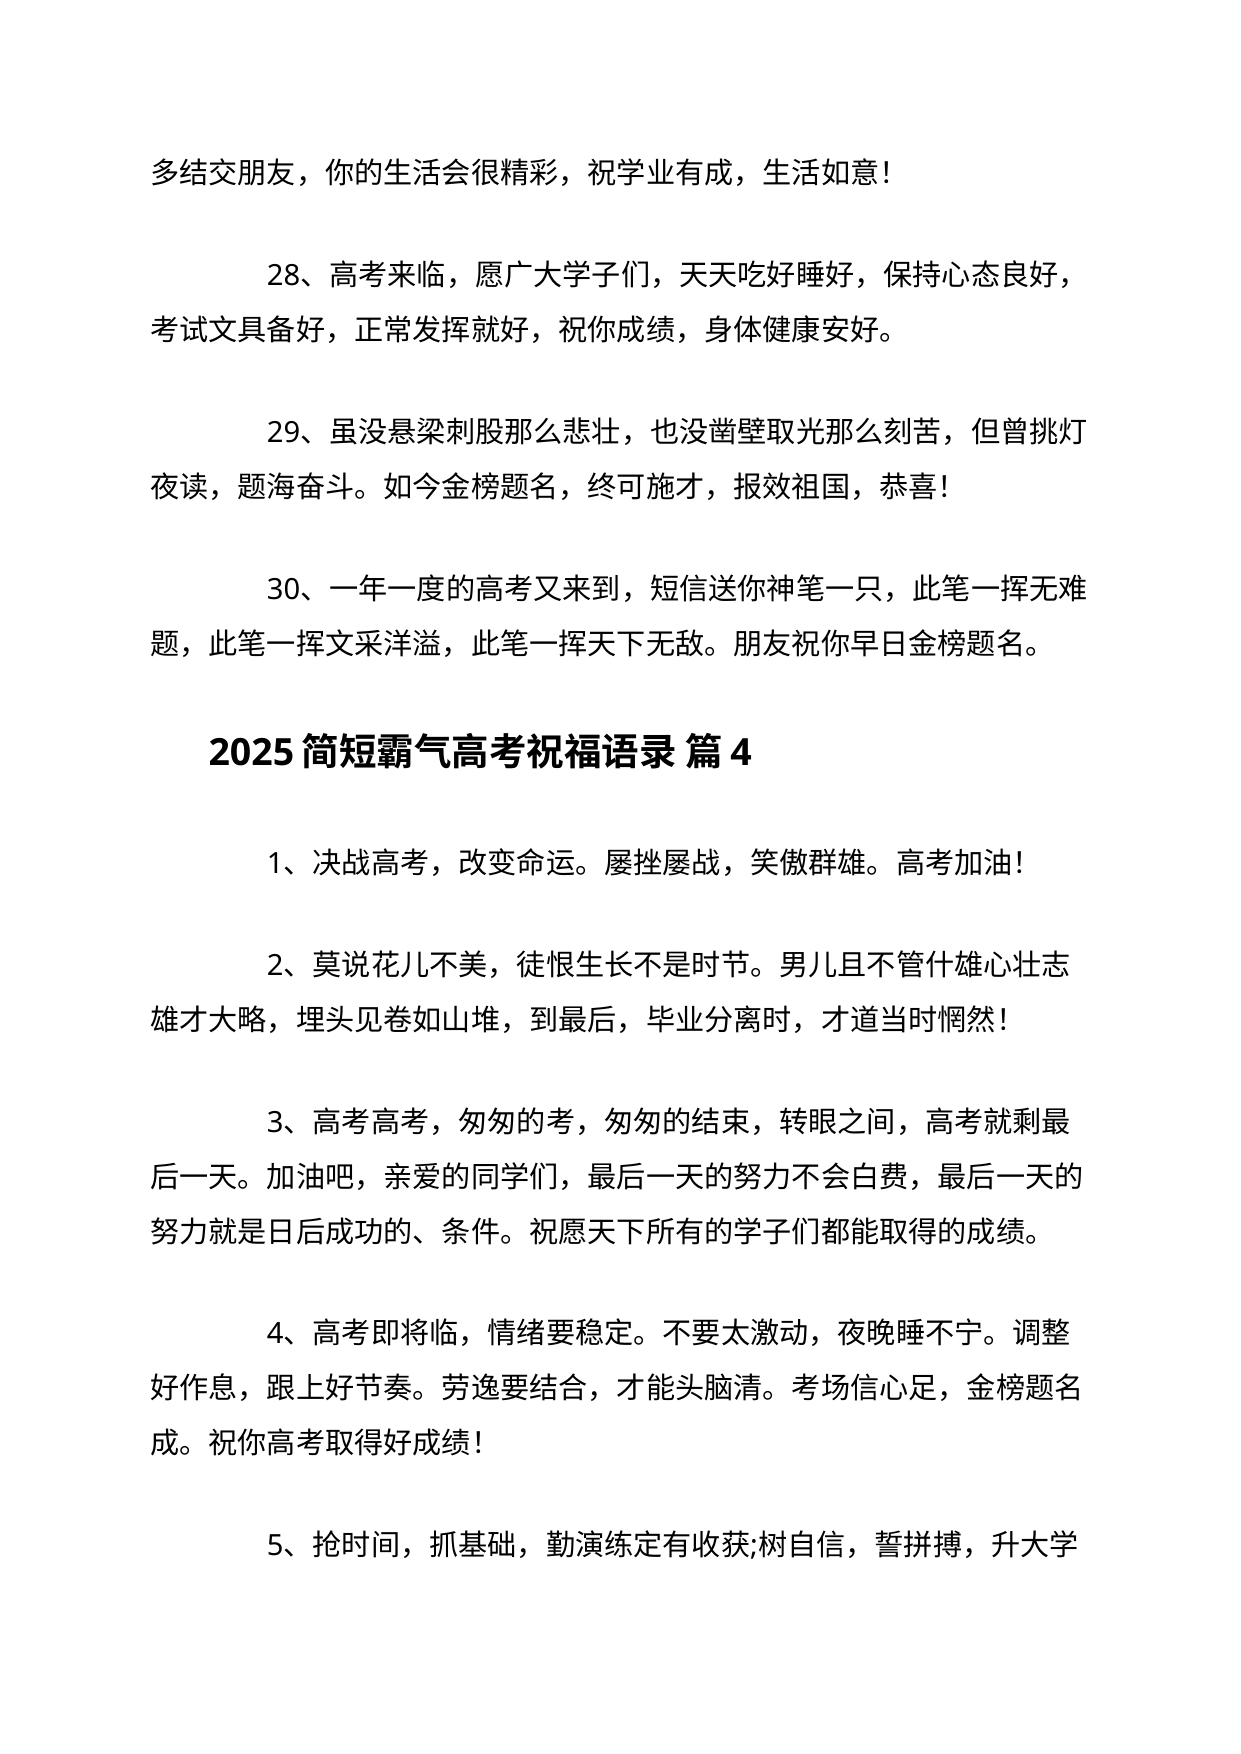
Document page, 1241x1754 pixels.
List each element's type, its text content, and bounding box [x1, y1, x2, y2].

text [150, 1522, 1090, 1564]
text 4、高考即将临，情绪要稳定。不要太激动，夜晚睡不宁。调整好作息，跟上好节奏。劳逸要结合，才能头脑清。考场信心足，金榜题名成。祝你高考取得好成绩！ [150, 1310, 1090, 1462]
text 1、决战高考，改变命运。屡挫屡战，笑傲群雄。高考加油！ [150, 840, 1090, 882]
text 2025简短霸气高考祝福语录 篇4 [150, 722, 1090, 777]
text 30、一年一度的高考又来到，短信送你神笔一只，此笔一挥无难题，此笔一挥文采洋溢，此笔一挥天下无敌。朋友祝你早日金榜题名。 [150, 565, 1090, 663]
text 29、虽没悬梁刺股那么悲壮，也没凿壁取光那么刻苦，但曾挑灯夜读，题海奋斗。如今金榜题名，终可施才，报效祖国，恭喜！ [150, 408, 1090, 506]
text 2、莫说花儿不美，徒恨生长不是时节。男儿且不管什雄心壮志雄才大略，埋头见卷如山堆，到最后，毕业分离时，才道当时惘然！ [150, 942, 1090, 1039]
text 3、高考高考，匆匆的考，匆匆的结束，转眼之间，高考就剩最后一天。加油吧，亲爱的同学们，最后一天的努力不会白费，最后一天的努力就是日后成功的、条件。祝愿天下所有的学子们都能取得的成绩。 [150, 1098, 1090, 1251]
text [150, 150, 1090, 192]
text 28、高考来临，愿广大学子们，天天吃好睡好，保持心态良好，考试文具备好，正常发挥就好，祝你成绩，身体健康安好。 [150, 252, 1090, 349]
